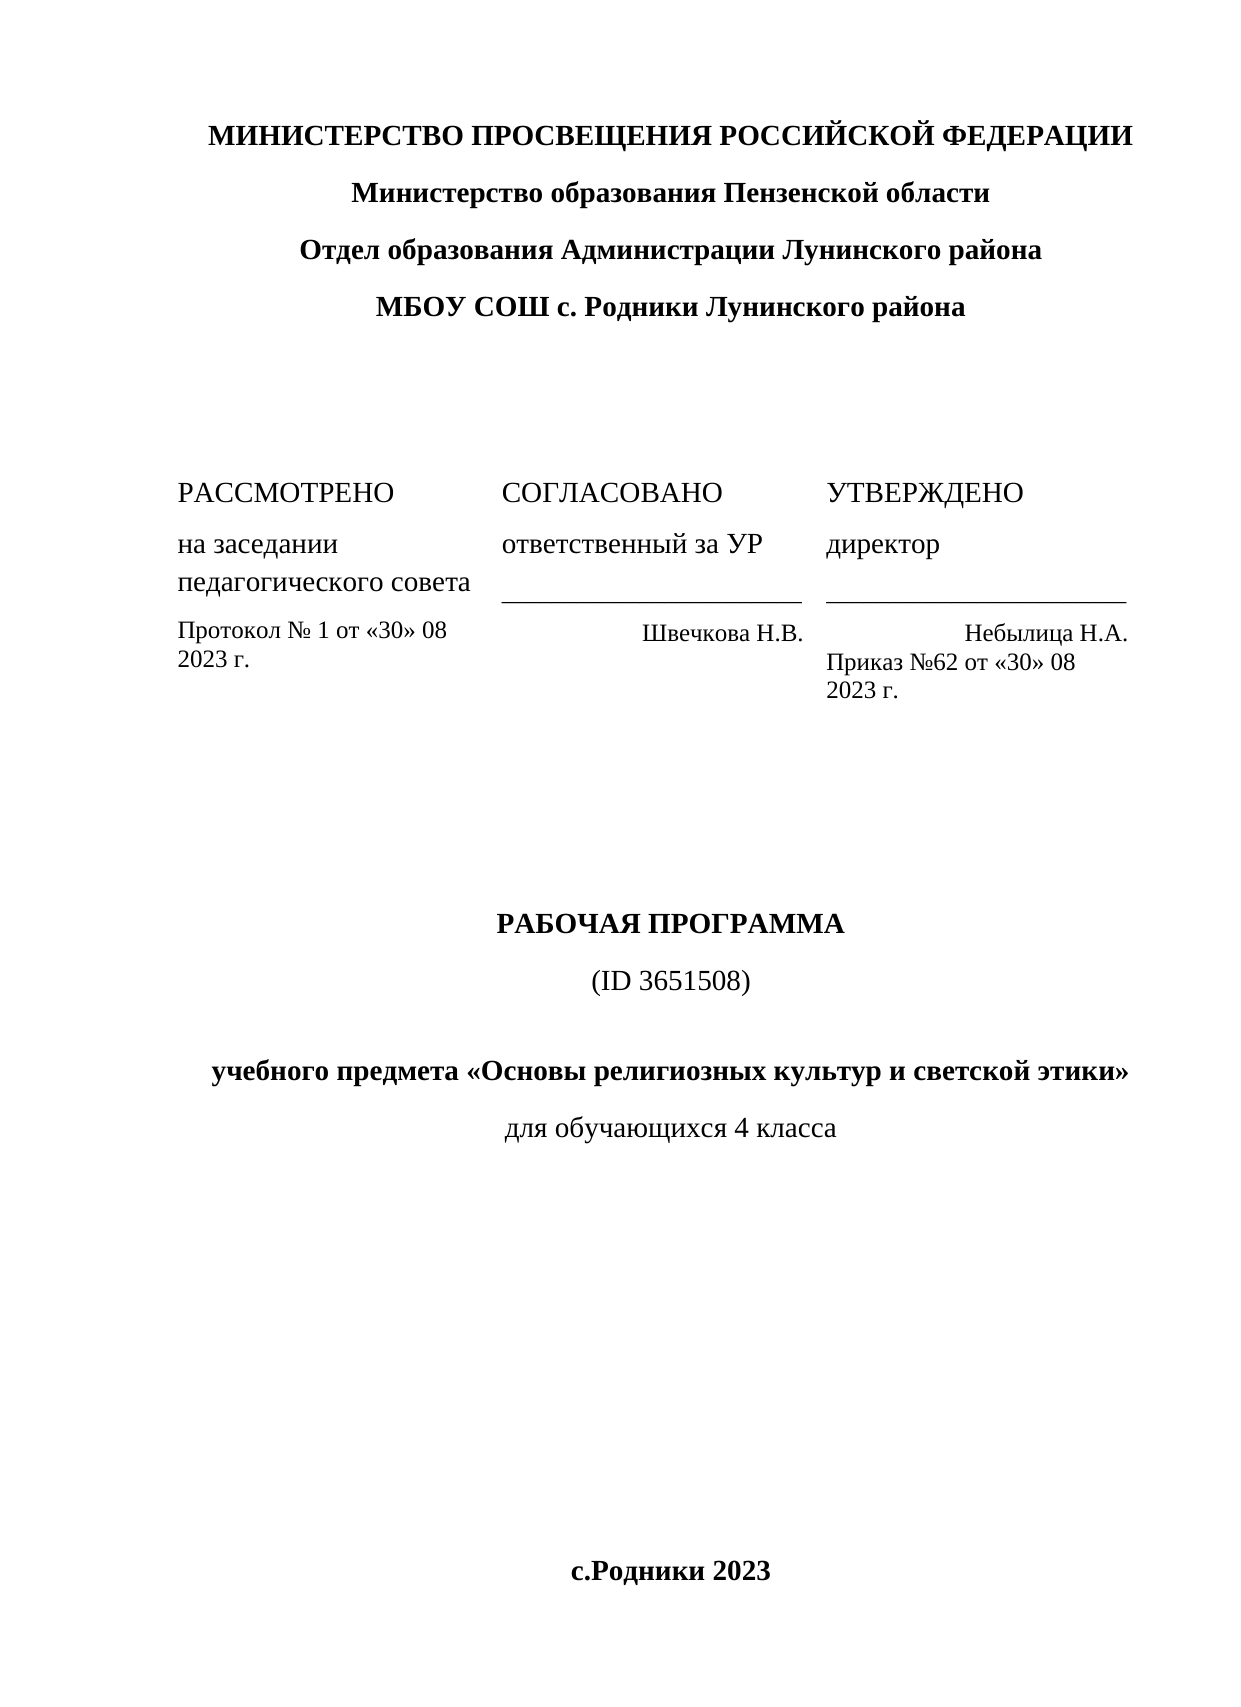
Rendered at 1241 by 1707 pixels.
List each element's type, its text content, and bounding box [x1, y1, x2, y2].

text с.Родники 2023 [190, 1553, 1152, 1586]
table_header УТВЕРЖДЕНО директор ________________________ Небылица Н.А. Приказ №62 от «30» 08 2023 г. [815, 475, 1139, 746]
text МБОУ СОШ с. Родники Лунинского района [190, 289, 1152, 323]
text МИНИСТЕРСТВО ПРОСВЕЩЕНИЯ РОССИЙСКОЙ ФЕДЕРАЦИИ [190, 118, 1152, 152]
table_header РАССМОТРЕНО на заседании педагогического совета Протокол № 1 от «30» 08 2023 г. [166, 475, 490, 746]
text РАБОЧАЯ ПРОГРАММА [190, 907, 1152, 940]
text (ID 3651508) [190, 963, 1152, 997]
text учебного предмета «Основы религиозных культур и светской этики» [190, 1053, 1152, 1086]
text Отдел образования Администрации Лунинского района [190, 232, 1152, 266]
text для обучающихся 4 класса [190, 1110, 1152, 1143]
text Министерство образования Пензенской области [190, 175, 1152, 209]
table_header СОГЛАСОВАНО ответственный за УР ________________________ Швечкова Н.В. [490, 475, 815, 746]
